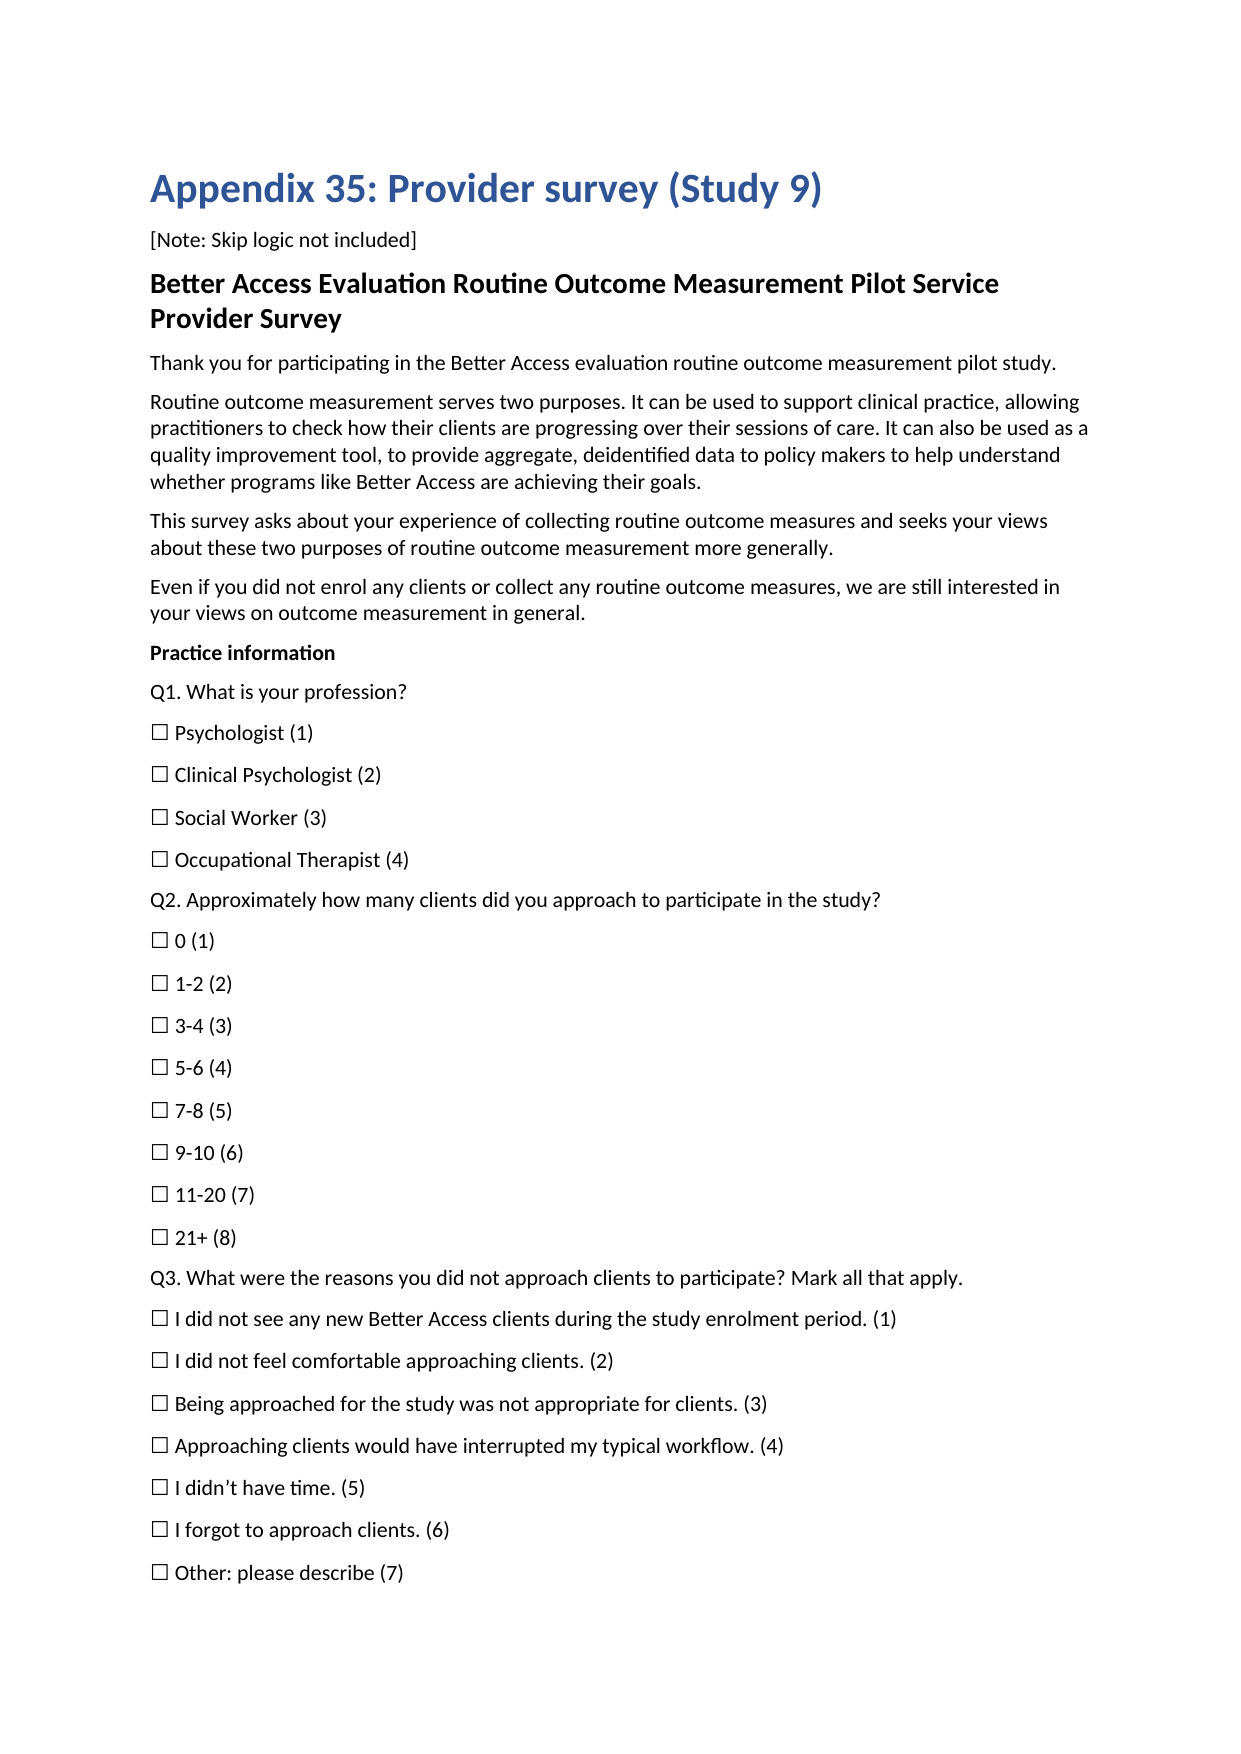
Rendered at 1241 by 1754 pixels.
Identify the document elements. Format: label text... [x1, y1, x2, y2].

text Approaching clients would have interrupted my typical workflow. (4) [150, 1430, 1090, 1459]
text I did not see any new Better Access clients during the study enrolment period. (1) [150, 1303, 1090, 1333]
text Occupational Therapist (4) [150, 844, 1090, 874]
text Q2. Approximately how many clients did you approach to participate in the study? [150, 886, 1090, 913]
text Psychologist (1) [150, 717, 1090, 747]
text Other: please describe (7) [150, 1557, 1090, 1586]
text I did not feel comfortable approaching clients. (2) [150, 1345, 1090, 1375]
text Even if you did not enrol any clients or collect any routine outcome measures, we are still interested in your views on outcome measurement in general. [150, 573, 1090, 626]
text 21+ (8) [150, 1221, 1090, 1251]
text I didn’t have time. (5) [150, 1472, 1090, 1502]
text Routine outcome measurement serves two purposes. It can be used to support clinical practice, allowing practitioners to check how their clients are progressing over their sessions of care. It can also be used as a quality improvement tool, to provide aggregate, deidentified data to policy makers to help understand whether programs like Better Access are achieving their goals. [150, 388, 1090, 494]
text Being approached for the study was not appropriate for clients. (3) [150, 1387, 1090, 1417]
subtitle Better Access Evaluation Routine Outcome Measurement Pilot Service Provider Survey [150, 265, 1090, 336]
text 9-10 (6) [150, 1137, 1090, 1167]
text Thank you for participating in the Better Access evaluation routine outcome measurement pilot study. [150, 349, 1090, 375]
text 3-4 (3) [150, 1010, 1090, 1040]
text This survey asks about your experience of collecting routine outcome measures and seeks your views about these two purposes of routine outcome measurement more generally. [150, 507, 1090, 560]
text Clinical Psychologist (2) [150, 759, 1090, 789]
text Social Worker (3) [150, 802, 1090, 831]
text Q3. What were the reasons you did not approach clients to participate? Mark all that apply. [150, 1264, 1090, 1290]
text I forgot to approach clients. (6) [150, 1514, 1090, 1544]
text 5-6 (4) [150, 1052, 1090, 1082]
text 7-8 (5) [150, 1094, 1090, 1124]
text 1-2 (2) [150, 968, 1090, 997]
text 0 (1) [150, 925, 1090, 955]
text Q1. What is your profession? [150, 678, 1090, 704]
subtitle Appendix 35: Provider survey (Study 9) [150, 162, 1090, 213]
subtitle Practice information [150, 639, 1090, 665]
text 11-20 (7) [150, 1179, 1090, 1209]
text [Note: Skip logic not included] [150, 226, 1090, 252]
